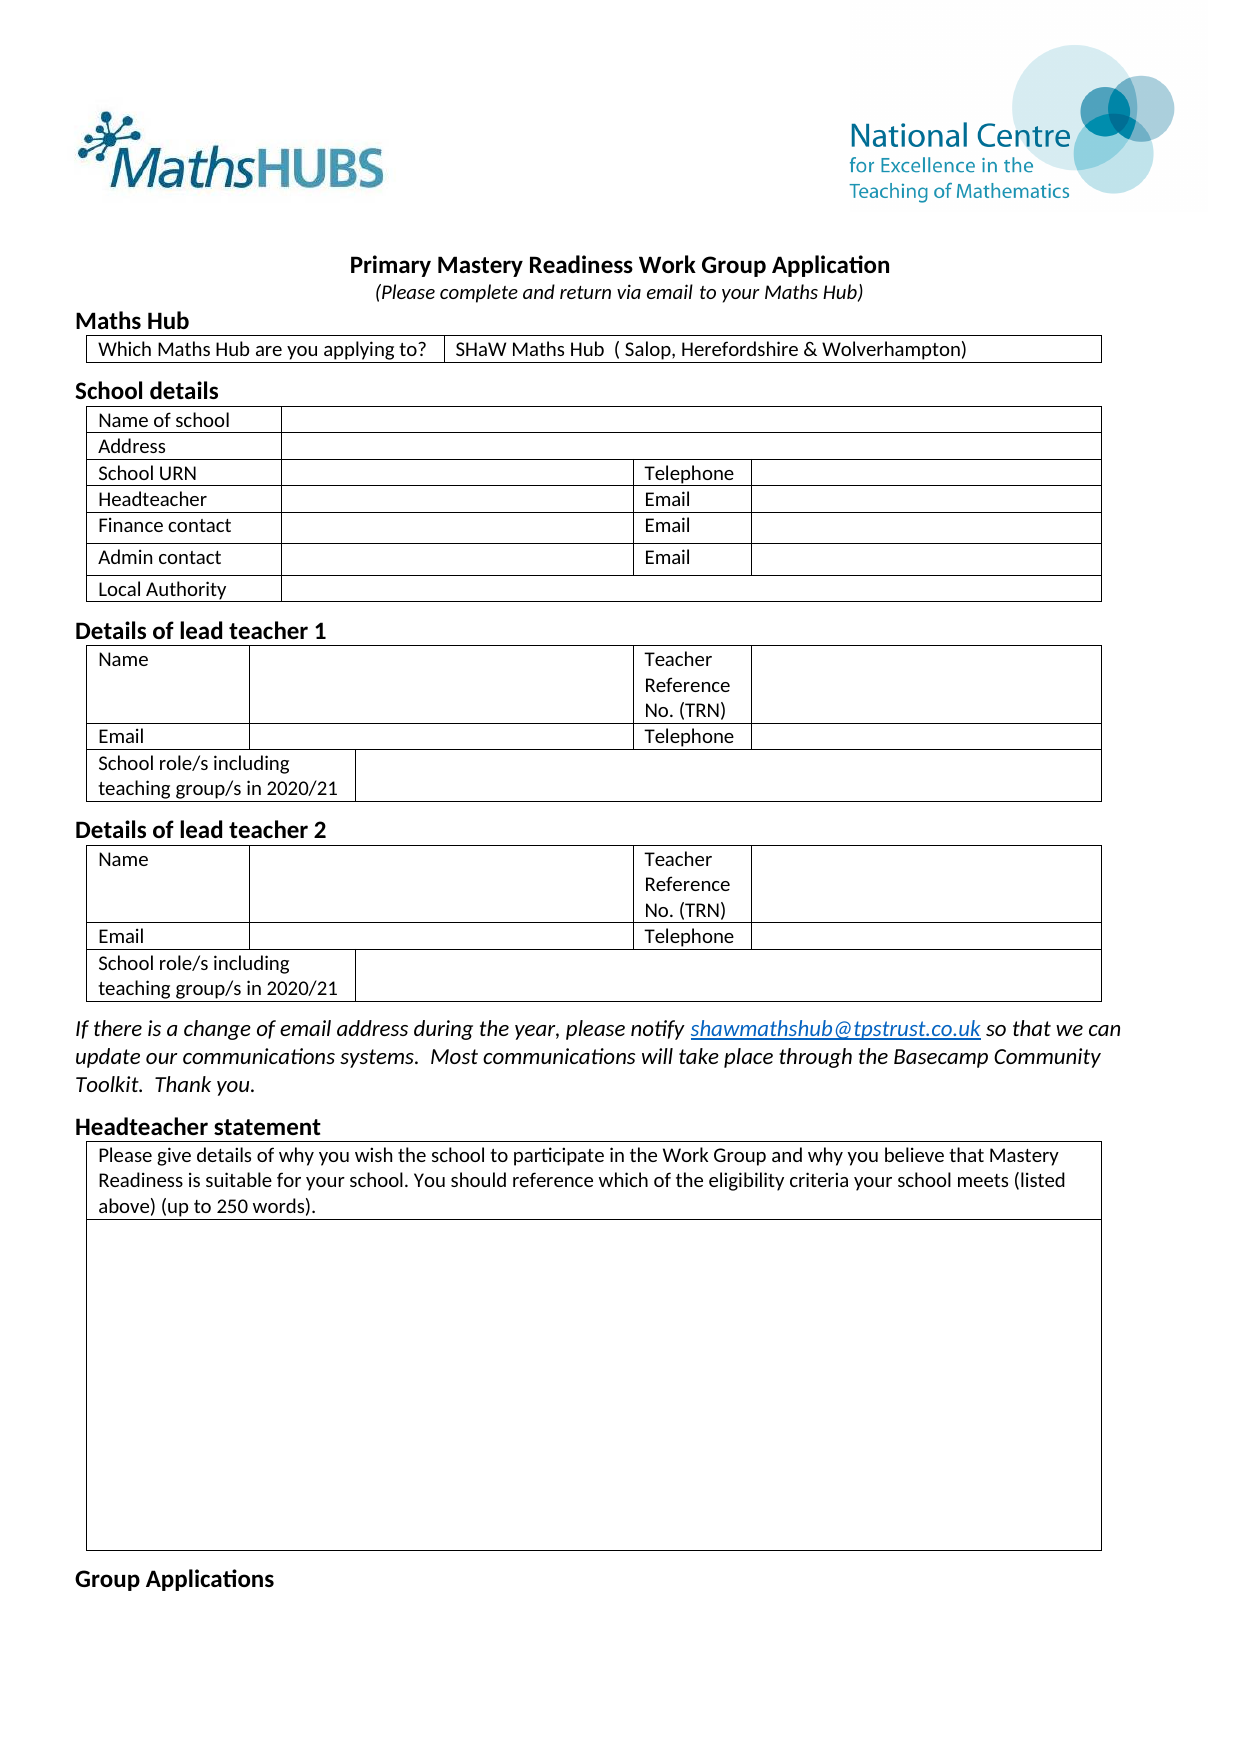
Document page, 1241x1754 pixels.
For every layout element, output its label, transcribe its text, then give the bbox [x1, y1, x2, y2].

table_cell [282, 460, 633, 485]
table_header Name [87, 846, 249, 922]
table_cell [250, 923, 633, 949]
table_cell Telephone [634, 460, 751, 485]
table_cell School role/s including teaching group/s in 2020/21 [87, 750, 355, 801]
table_header Name of school [87, 407, 281, 432]
text School details [75, 375, 1165, 406]
table_cell [752, 544, 1101, 575]
table_header [282, 407, 1101, 432]
table_header SHaW Maths Hub ( Salop, Herefordshire & Wolverhampton) [445, 336, 1101, 362]
table_cell School URN [87, 460, 281, 485]
table_header Name [87, 646, 249, 723]
text If there is a change of email address during the year, please notify shawmathshub@tpstrust.co.uk so that we can update our communications systems. Most communications will take place through the Basecamp Community Toolkit. Thank you. [75, 1014, 1165, 1098]
text (Please complete and return via email to your Maths Hub) [75, 279, 1165, 305]
table_cell [752, 486, 1101, 512]
table_header Teacher Reference No. (TRN) [634, 646, 751, 723]
picture [60, 97, 403, 225]
table_cell [282, 513, 633, 543]
table_cell [356, 750, 1101, 801]
table_cell [752, 460, 1101, 485]
table_cell Finance contact [87, 513, 281, 543]
table_cell [282, 576, 1101, 601]
table_cell [250, 724, 633, 749]
text Primary Mastery Readiness Work Group Application [75, 249, 1165, 279]
table_cell Local Authority [87, 576, 281, 601]
table_cell Email [634, 513, 751, 543]
picture [849, 0, 1209, 212]
table_cell [87, 1220, 1101, 1550]
table_cell Telephone [634, 724, 751, 749]
table_cell Email [87, 724, 249, 749]
text Details of lead teacher 1 [75, 615, 1165, 645]
table_cell [282, 433, 1101, 459]
table_cell Telephone [634, 923, 751, 949]
table_cell School role/s including teaching group/s in 2020/21 [87, 950, 355, 1001]
table_cell [356, 950, 1101, 1001]
table_header [250, 646, 633, 723]
table_cell [752, 923, 1101, 949]
text Details of lead teacher 2 [75, 814, 1165, 845]
table_cell Email [87, 923, 249, 949]
table_cell Headteacher [87, 486, 281, 512]
table_cell [282, 486, 633, 512]
table_cell Email [634, 544, 751, 575]
table_cell [282, 544, 633, 575]
table_header [250, 846, 633, 922]
table_header Teacher Reference No. (TRN) [634, 846, 751, 922]
table_header Please give details of why you wish the school to participate in the Work Group and why you believe that Mastery Readiness is suitable for your school. You should reference which of the eligibility criteria your school meets (listed above) (up to 250 words). [87, 1142, 1101, 1218]
text Maths Hub [75, 305, 1165, 335]
text Group Applications [75, 1563, 1165, 1594]
table_cell Email [634, 486, 751, 512]
text Headteacher statement [75, 1111, 1165, 1141]
table_header [752, 646, 1101, 723]
table_header [752, 846, 1101, 922]
table_cell [752, 513, 1101, 543]
table_cell Admin contact [87, 544, 281, 575]
table_header Which Maths Hub are you applying to? [87, 336, 444, 362]
table_cell [752, 724, 1101, 749]
table_cell Address [87, 433, 281, 459]
